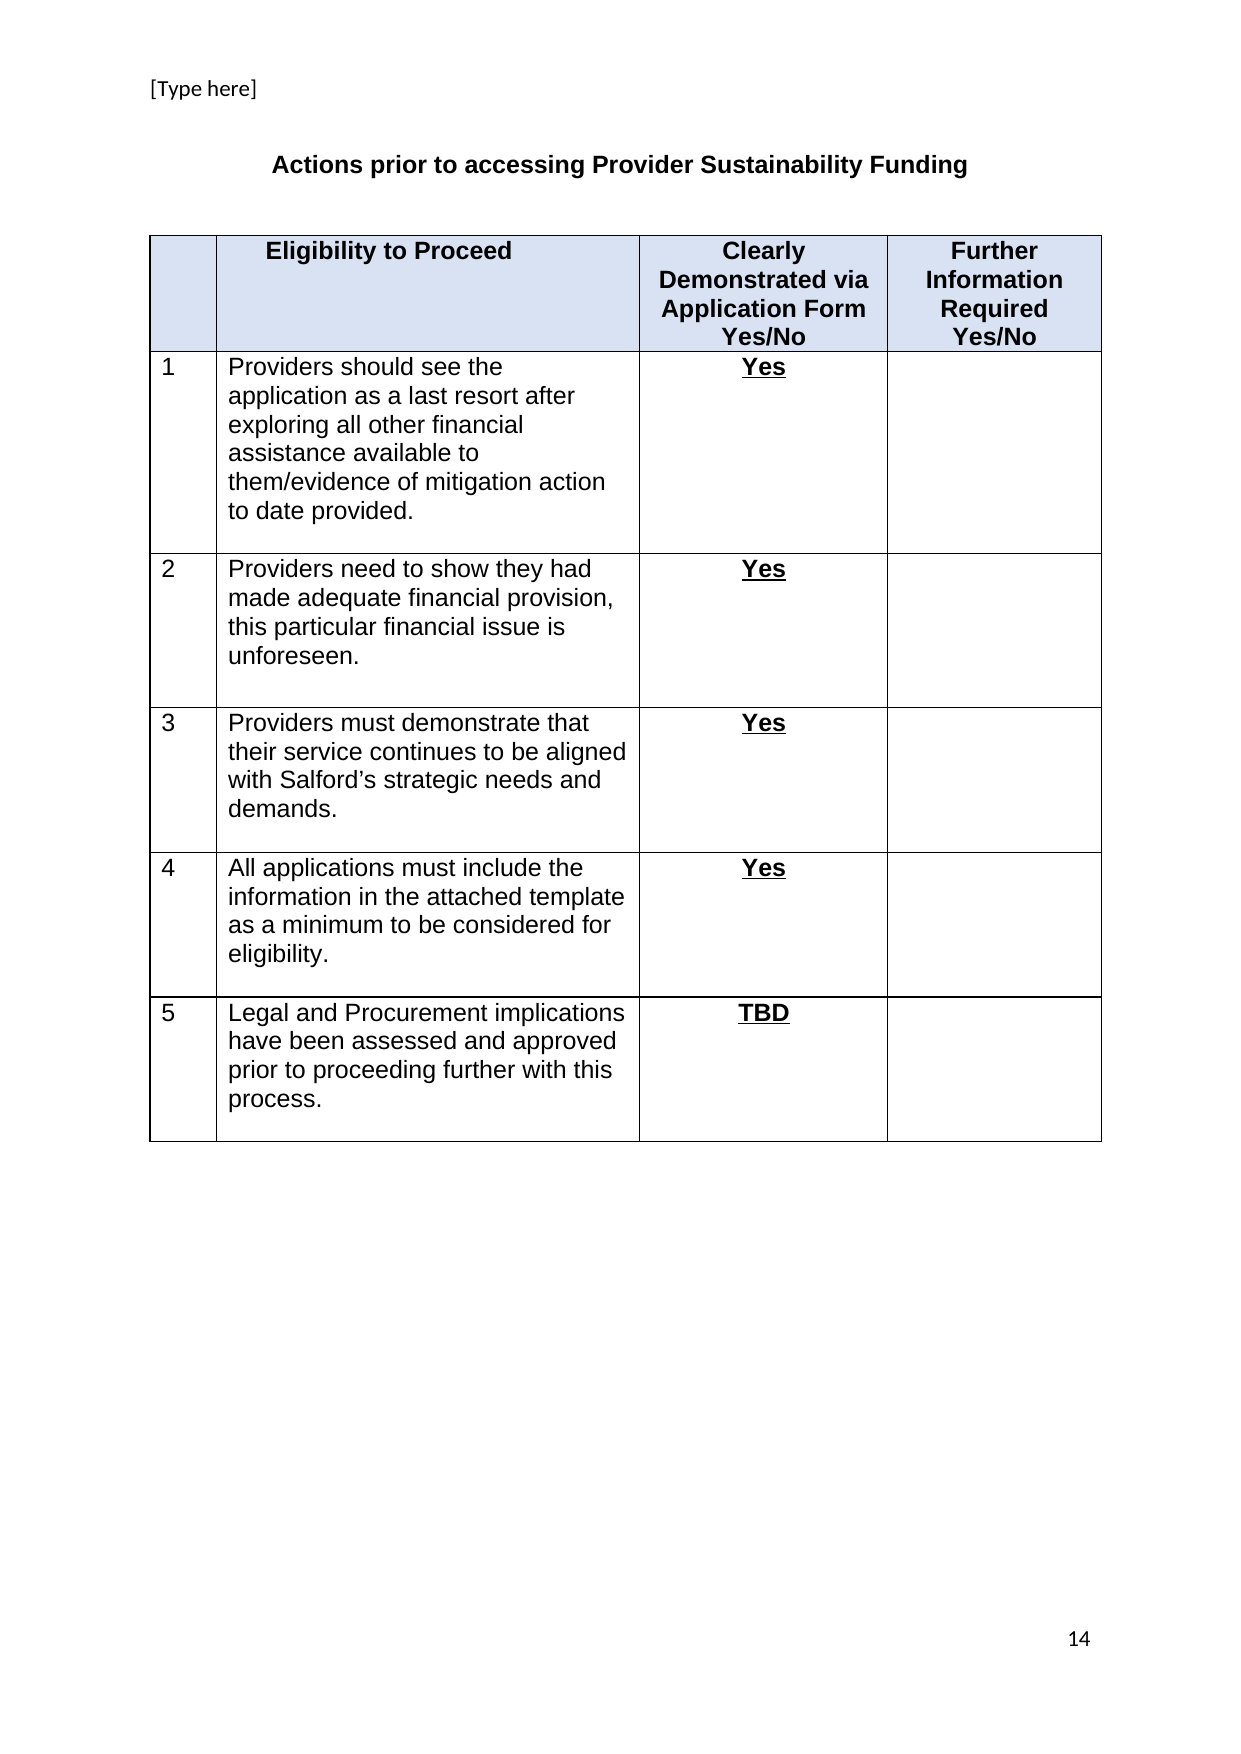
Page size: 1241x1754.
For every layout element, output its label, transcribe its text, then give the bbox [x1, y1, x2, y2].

table_cell 5 [151, 998, 216, 1141]
table_cell All applications must include the information in the attached template as a minimum to be considered for eligibility. [217, 853, 639, 996]
table_cell Providers need to show they had made adequate financial provision, this particular financial issue is unforeseen. [217, 554, 639, 707]
table_cell [888, 998, 1101, 1141]
table_cell TBD [640, 998, 887, 1141]
table_cell Providers should see the application as a last resort after exploring all other financial assistance available to them/evidence of mitigation action to date provided. [217, 352, 639, 553]
table_cell 4 [151, 853, 216, 996]
table_cell Yes [640, 554, 887, 707]
table_cell Yes [640, 708, 887, 852]
table_cell [888, 853, 1101, 996]
table_cell 2 [151, 554, 216, 707]
table_cell Yes [640, 853, 887, 996]
text Actions prior to accessing Provider Sustainability Funding [150, 150, 1090, 179]
table_header [151, 236, 216, 351]
table_cell Yes [640, 352, 887, 553]
table_cell [888, 708, 1101, 852]
table_cell Providers must demonstrate that their service continues to be aligned with Salford’s strategic needs and demands. [217, 708, 639, 852]
table_cell Legal and Procurement implications have been assessed and approved prior to proceeding further with this process. [217, 998, 639, 1141]
table_header Eligibility to Proceed [217, 236, 639, 351]
table_cell 1 [151, 352, 216, 553]
table_cell [888, 554, 1101, 707]
table_header Further Information Required Yes/No [888, 236, 1101, 351]
table_cell 3 [151, 708, 216, 852]
table_header Clearly Demonstrated via Application Form Yes/No [640, 236, 887, 351]
table_cell [888, 352, 1101, 553]
